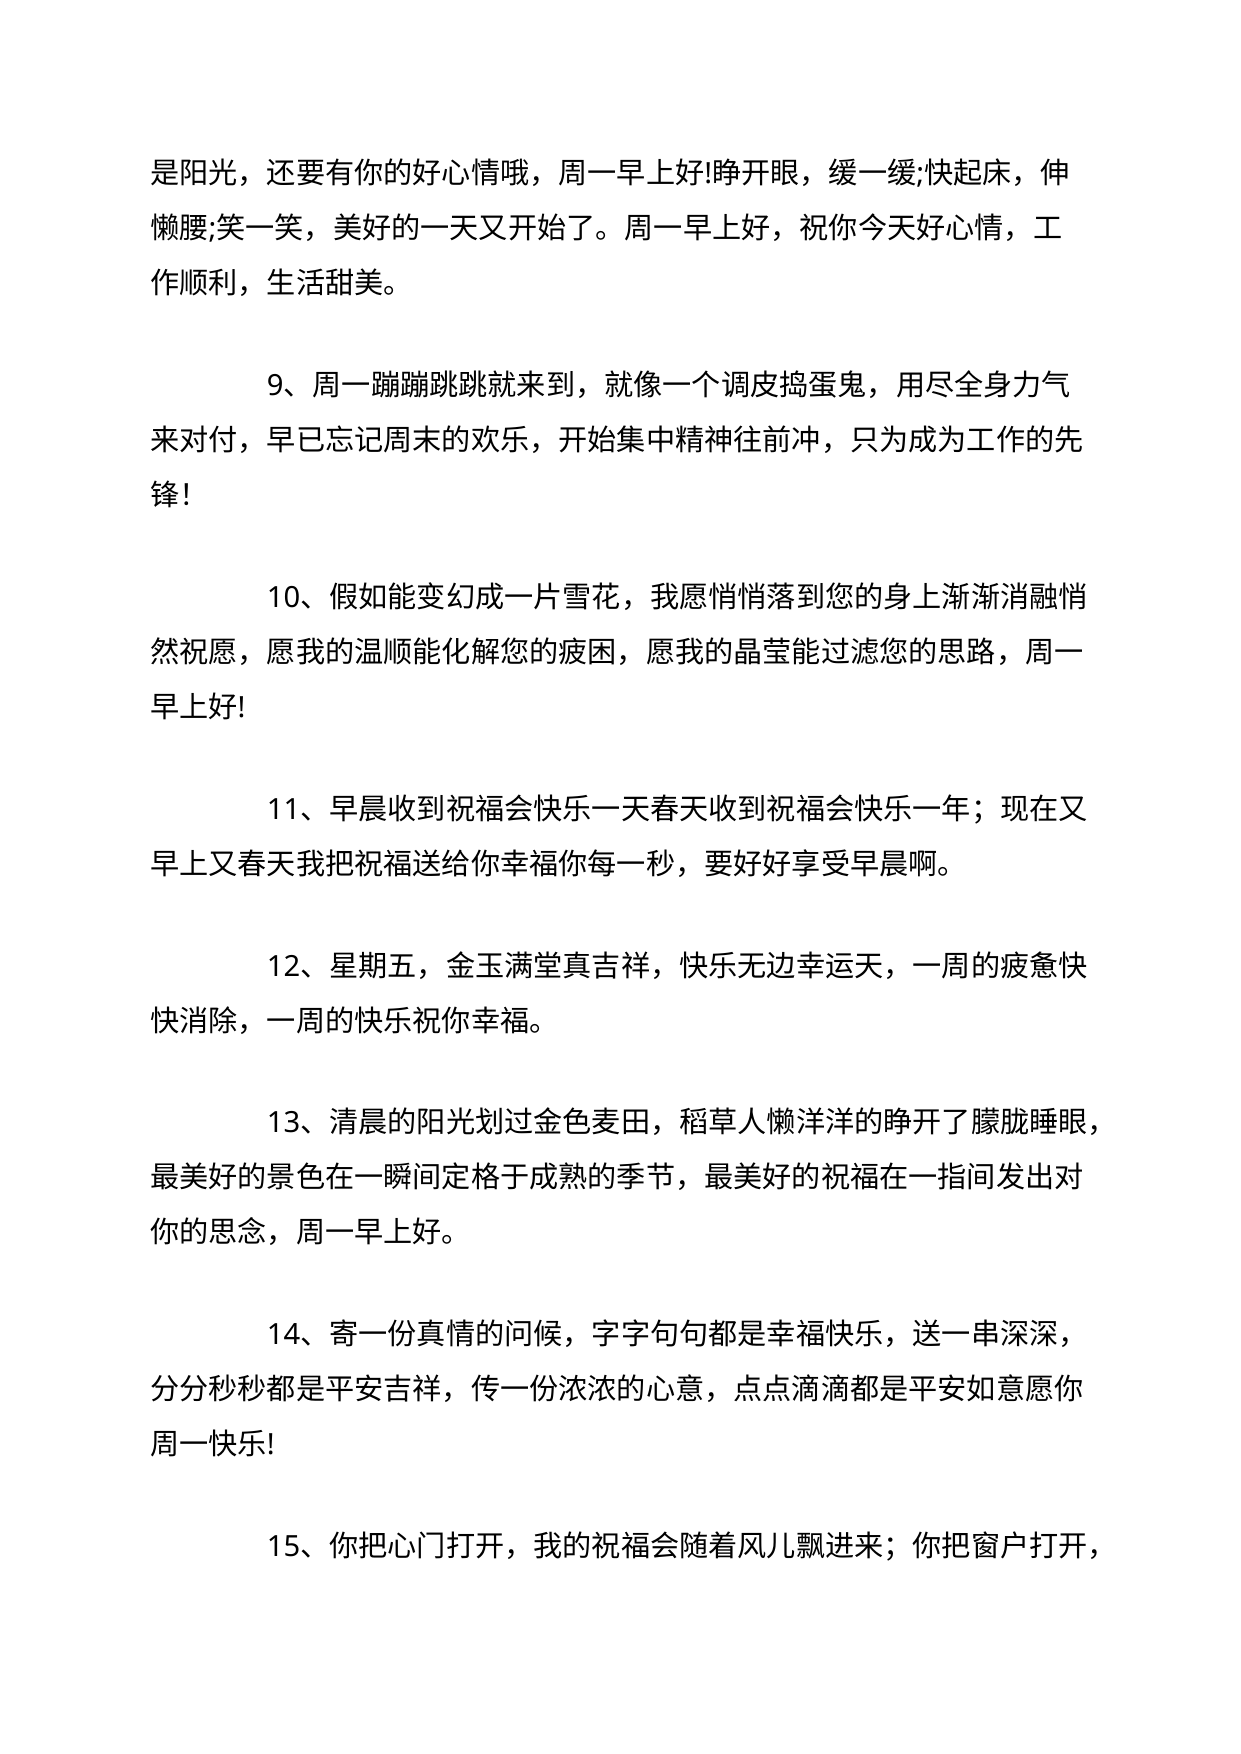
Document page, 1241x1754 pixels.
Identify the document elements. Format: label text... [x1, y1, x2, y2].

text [150, 1522, 1090, 1565]
text 9、周一蹦蹦跳跳就来到，就像一个调皮捣蛋鬼，用尽全身力气来对付，早已忘记周末的欢乐，开始集中精神往前冲，只为成为工作的先锋！ [150, 362, 1090, 514]
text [150, 150, 1090, 302]
text 11、早晨收到祝福会快乐一天春天收到祝福会快乐一年；现在又早上又春天我把祝福送给你幸福你每一秒，要好好享受早晨啊。 [150, 785, 1090, 883]
text 13、清晨的阳光划过金色麦田，稻草人懒洋洋的睁开了朦胧睡眼，最美好的景色在一瞬间定格于成熟的季节，最美好的祝福在一指间发出对你的思念，周一早上好。 [150, 1099, 1090, 1251]
text 14、寄一份真情的问候，字字句句都是幸福快乐，送一串深深，分分秒秒都是平安吉祥，传一份浓浓的心意，点点滴滴都是平安如意愿你周一快乐! [150, 1311, 1090, 1463]
text 12、星期五，金玉满堂真吉祥，快乐无边幸运天，一周的疲惫快快消除，一周的快乐祝你幸福。 [150, 942, 1090, 1039]
text 10、假如能变幻成一片雪花，我愿悄悄落到您的身上渐渐消融悄然祝愿，愿我的温顺能化解您的疲困，愿我的晶莹能过滤您的思路，周一早上好! [150, 573, 1090, 726]
